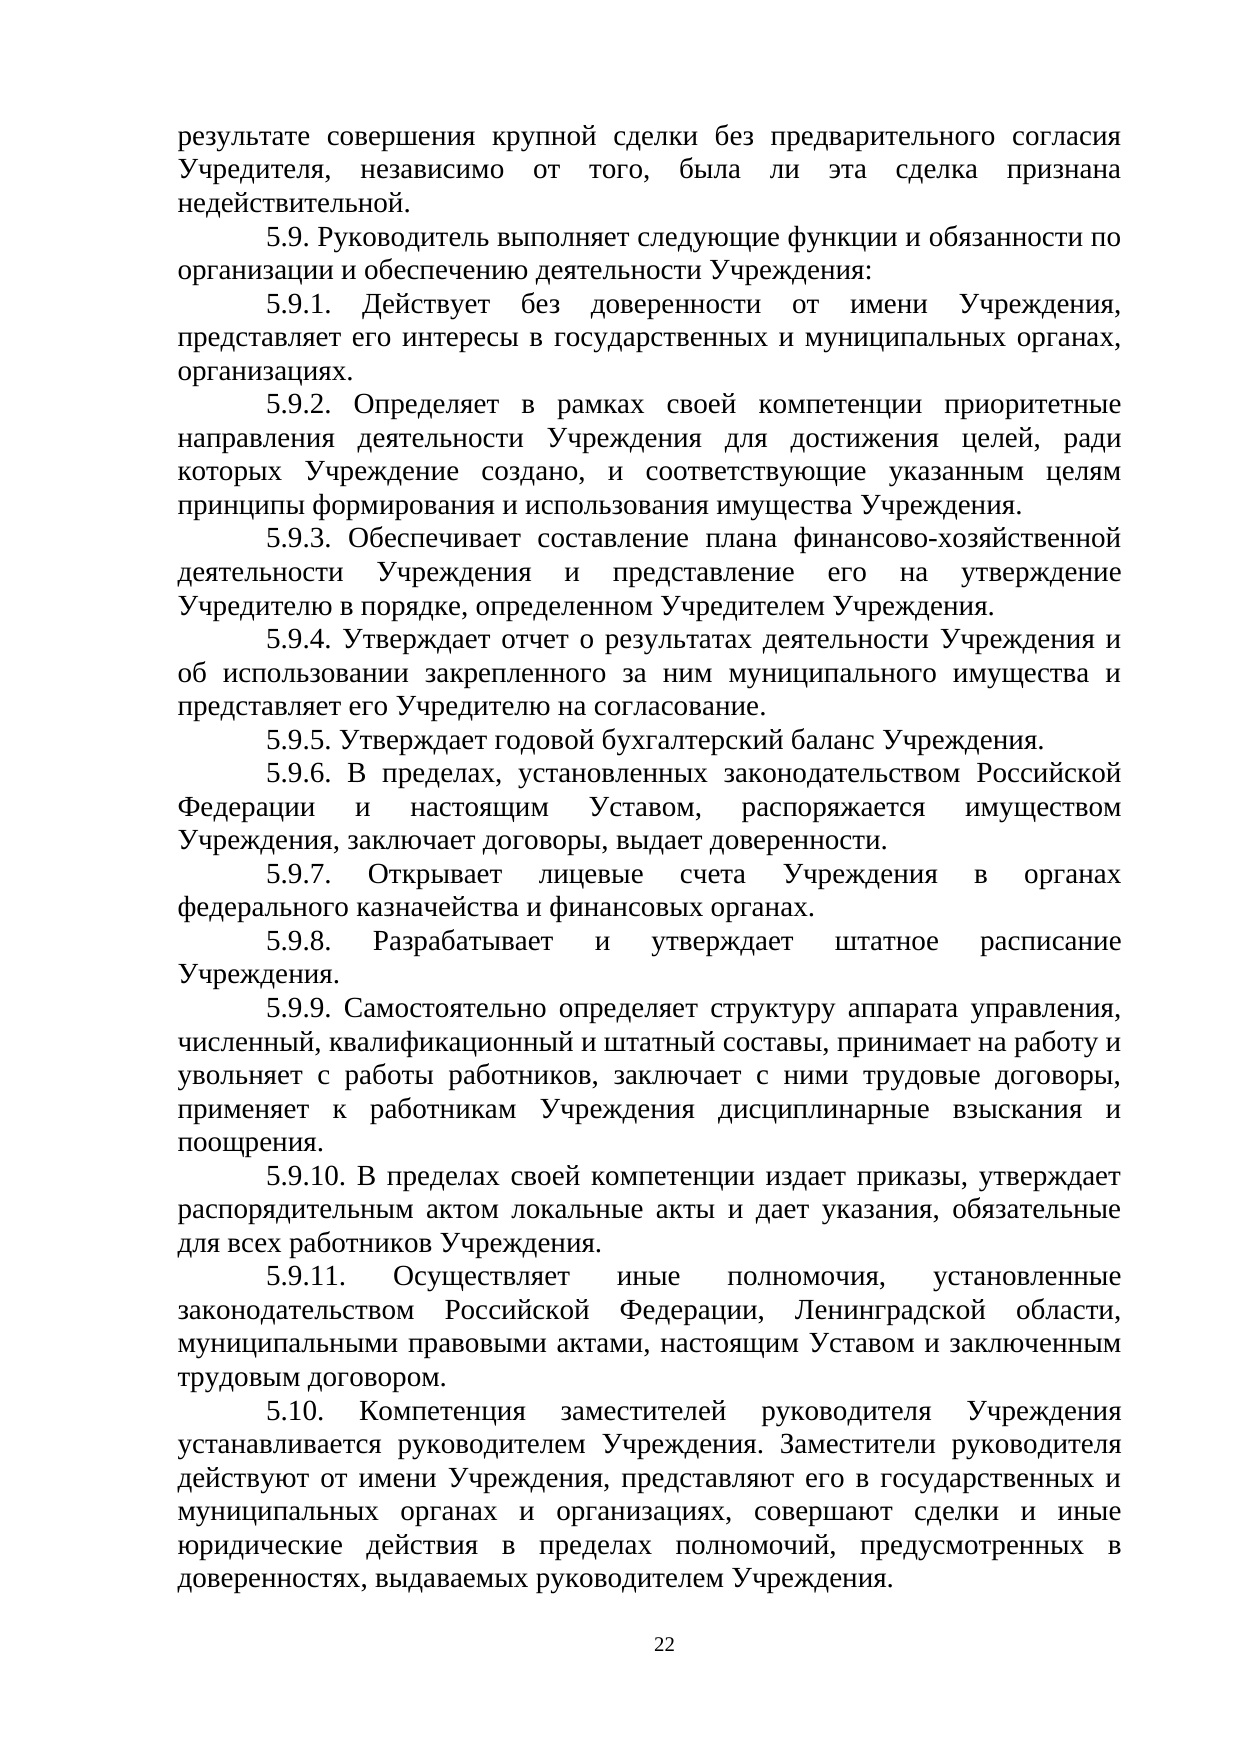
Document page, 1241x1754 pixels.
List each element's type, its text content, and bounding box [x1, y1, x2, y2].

text 5.9.1. Действует без доверенности от имени Учреждения, представляет его интересы в государственных и муниципальных органах, организациях. [177, 286, 1122, 386]
text 5.10. Компетенция заместителей руководителя Учреждения устанавливается руководителем Учреждения. Заместители руководителя действуют от имени Учреждения, представляют его в государственных и муниципальных органах и организациях, совершают сделки и иные юридические действия в пределах полномочий, предусмотренных в доверенностях, выдаваемых руководителем Учреждения. [177, 1393, 1122, 1594]
text 5.9.11. Осуществляет иные полномочия, установленные законодательством Российской Федерации, Ленинградской области, муниципальными правовыми актами, настоящим Уставом и заключенным трудовым договором. [177, 1258, 1122, 1393]
text 5.9.10. В пределах своей компетенции издает приказы, утверждает распорядительным актом локальные акты и дает указания, обязательные для всех работников Учреждения. [177, 1158, 1122, 1258]
text 5.9.5. Утверждает годовой бухгалтерский баланс Учреждения. [177, 722, 1122, 755]
text 5.9.6. В пределах, установленных законодательством Российской Федерации и настоящим Уставом, распоряжается имуществом Учреждения, заключает договоры, выдает доверенности. [177, 755, 1122, 856]
text 5.9.9. Самостоятельно определяет структуру аппарата управления, численный, квалификационный и штатный составы, принимает на работу и увольняет с работы работников, заключает с ними трудовые договоры, применяет к работникам Учреждения дисциплинарные взыскания и поощрения. [177, 990, 1122, 1158]
text 5.9.2. Определяет в рамках своей компетенции приоритетные направления деятельности Учреждения для достижения целей, ради которых Учреждение создано, и соответствующие указанным целям принципы формирования и использования имущества Учреждения. [177, 386, 1122, 521]
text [177, 118, 1122, 219]
text 5.9.7. Открывает лицевые счета Учреждения в органах федерального казначейства и финансовых органах. [177, 856, 1122, 923]
text 5.9.3. Обеспечивает составление плана финансово-хозяйственной деятельности Учреждения и представление его на утверждение Учредителю в порядке, определенном Учредителем Учреждения. [177, 521, 1122, 621]
text 5.9.4. Утверждает отчет о результатах деятельности Учреждения и об использовании закрепленного за ним муниципального имущества и представляет его Учредителю на согласование. [177, 621, 1122, 722]
text 5.9. Руководитель выполняет следующие функции и обязанности по организации и обеспечению деятельности Учреждения: [177, 219, 1122, 286]
text 5.9.8. Разрабатывает и утверждает штатное расписание Учреждения. [177, 923, 1122, 990]
